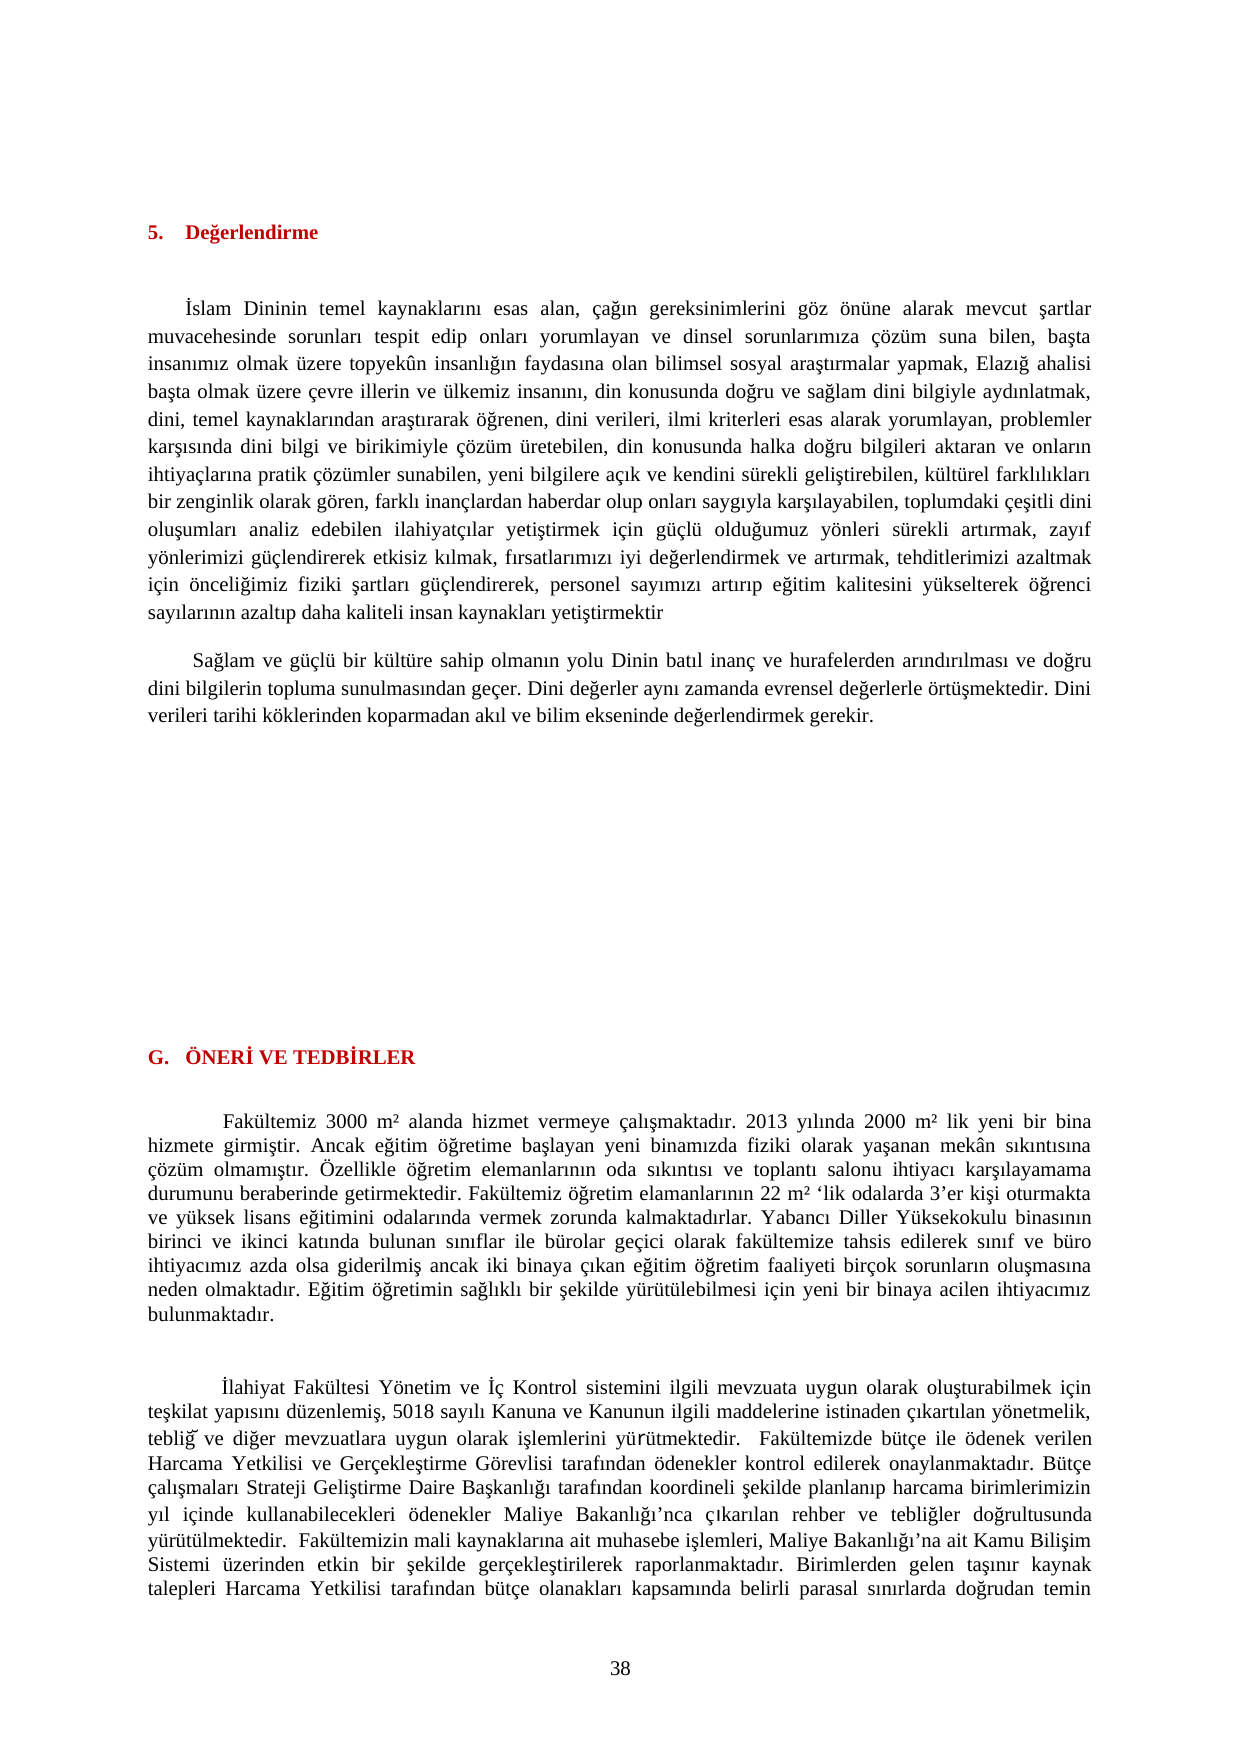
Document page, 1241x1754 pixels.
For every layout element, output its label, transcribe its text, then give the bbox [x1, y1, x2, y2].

text Sağlam ve güçlü bir kültüre sahip olmanın yolu Dinin batıl inanç ve hurafelerden arındırılması ve doğru dini bilgilerin topluma sunulmasından geçer. Dini değerler aynı zamanda evrensel değerlerle örtüşmektedir. Dini verileri tarihi köklerinden koparmadan akıl ve bilim ekseninde değerlendirmek gerekir. [148, 648, 1093, 727]
text Fakültemiz 3000 m² alanda hizmet vermeye çalışmaktadır. 2013 yılında 2000 m² lik yeni bir bina hizmete girmiştir. Ancak eğitim öğretime başlayan yeni binamızda fiziki olarak yaşanan mekân sıkıntısına çözüm olmamıştır. Özellikle öğretim elemanlarının oda sıkıntısı ve toplantı salonu ihtiyacı karşılayamama durumunu beraberinde getirmektedir. Fakültemiz öğretim elamanlarının 22 m² ‘lik odalarda 3’er kişi oturmakta ve yüksek lisans eğitimini odalarında vermek zorunda kalmaktadırlar. Yabancı Diller Yüksekokulu binasının birinci ve ikinci katında bulunan sınıflar ile bürolar geçici olarak fakültemize tahsis edilerek sınıf ve büro ihtiyacımız azda olsa giderilmiş ancak iki binaya çıkan eğitim öğretim faaliyeti birçok sorunların oluşmasına neden olmaktadır. Eğitim öğretimin sağlıklı bir şekilde yürütülebilmesi için yeni bir binaya acilen ihtiyacımız bulunmaktadır. [148, 1109, 1093, 1326]
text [148, 1374, 1093, 1600]
text İslam Dininin temel kaynaklarını esas alan, çağın gereksinimlerini göz önüne alarak mevcut şartlar muvacehesinde sorunları tespit edip onları yorumlayan ve dinsel sorunlarımıza çözüm suna bilen, başta insanımız olmak üzere topyekûn insanlığın faydasına olan bilimsel sosyal araştırmalar yapmak, Elazığ ahalisi başta olmak üzere çevre illerin ve ülkemiz insanını, din konusunda doğru ve sağlam dini bilgiyle aydınlatmak, dini, temel kaynaklarından araştırarak öğrenen, dini verileri, ilmi kriterleri esas alarak yorumlayan, problemler karşısında dini bilgi ve birikimiyle çözüm üretebilen, din konusunda halka doğru bilgileri aktaran ve onların ihtiyaçlarına pratik çözümler sunabilen, yeni bilgilere açık ve kendini sürekli geliştirebilen, kültürel farklılıkları bir zenginlik olarak gören, farklı inançlardan haberdar olup onları saygıyla karşılayabilen, toplumdaki çeşitli dini oluşumları analiz edebilen ilahiyatçılar yetiştirmek için güçlü olduğumuz yönleri sürekli artırmak, zayıf yönlerimizi güçlendirerek etkisiz kılmak, fırsatlarımızı iyi değerlendirmek ve artırmak, tehditlerimizi azaltmak için önceliğimiz fiziki şartları güçlendirerek, personel sayımızı artırıp eğitim kalitesini yükselterek öğrenci sayılarının azaltıp daha kaliteli insan kaynakları yetiştirmektir [148, 296, 1093, 624]
list Değerlendirme [148, 220, 1093, 244]
list ÖNERİ VE TEDBİRLER [148, 1045, 1093, 1069]
